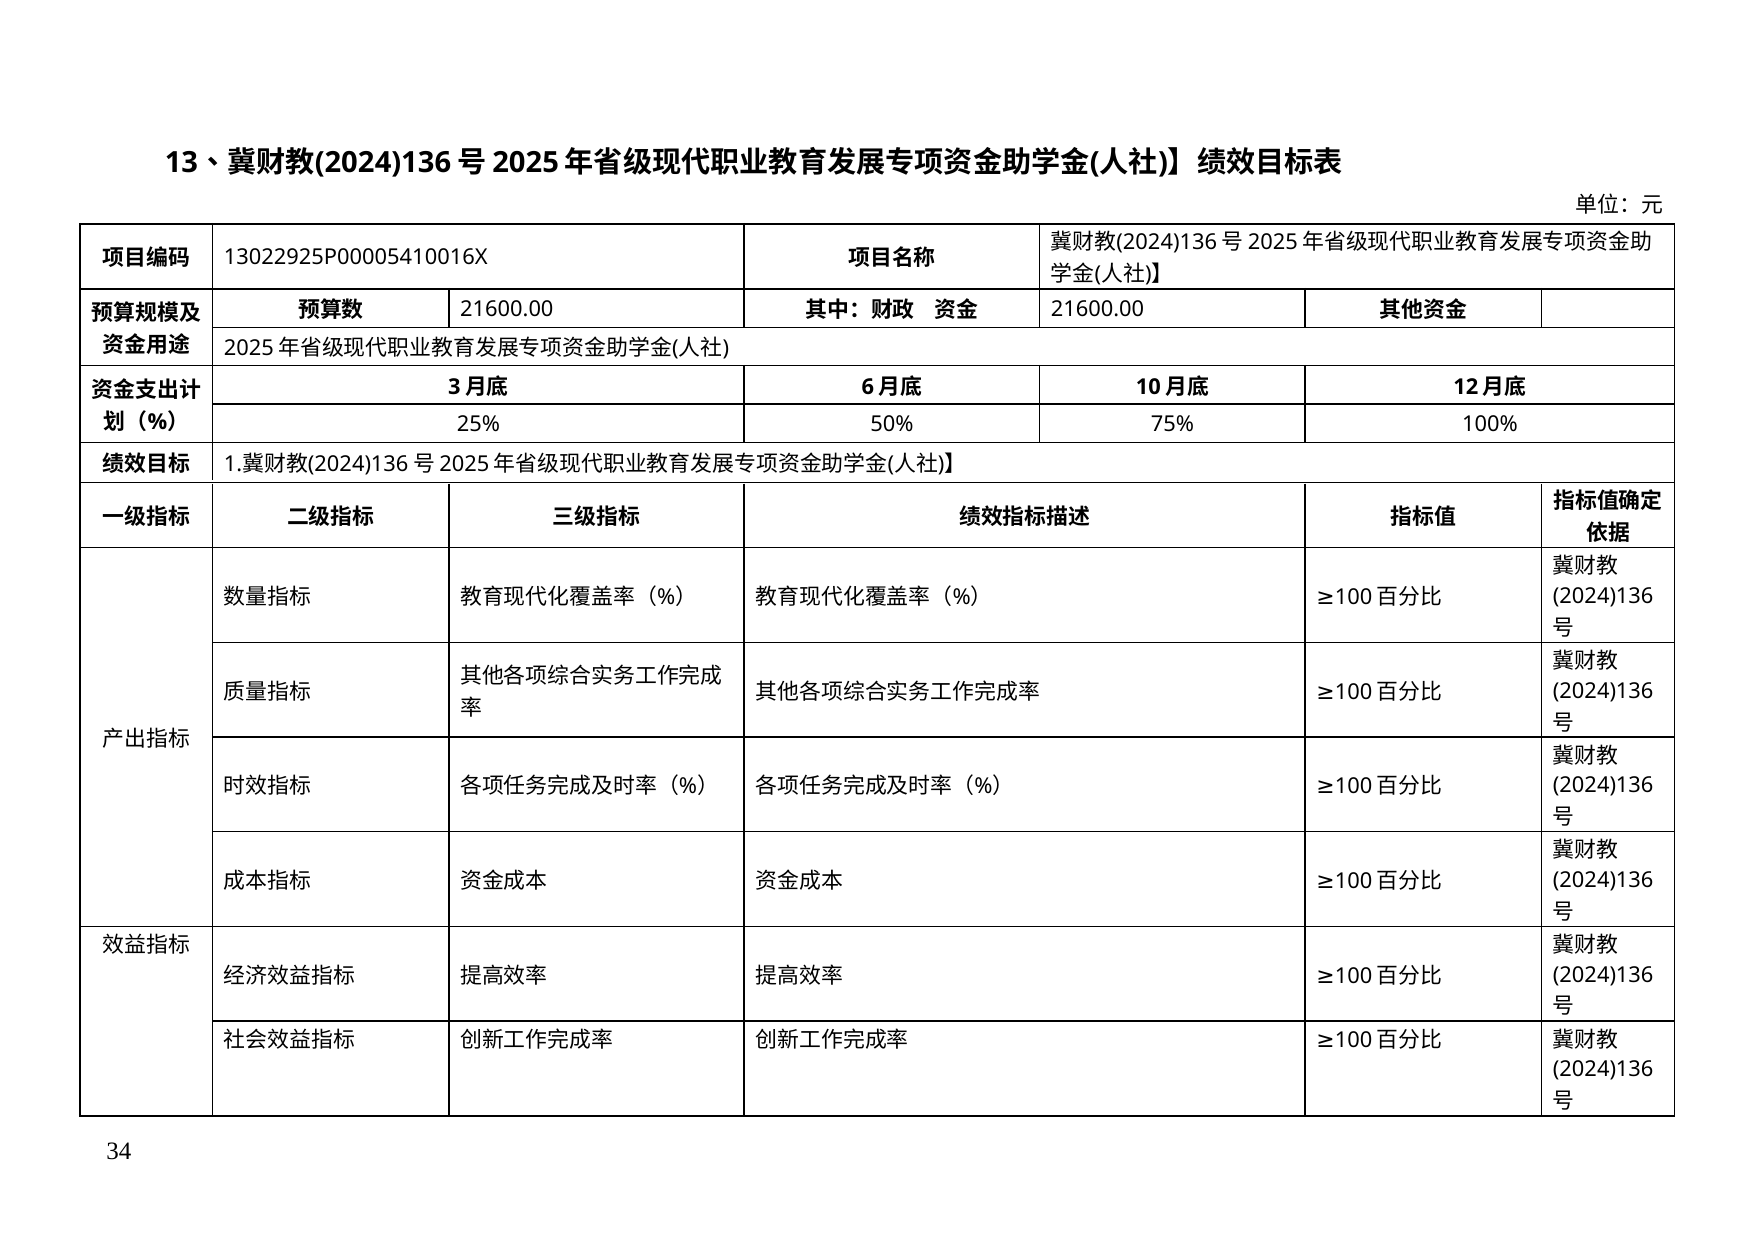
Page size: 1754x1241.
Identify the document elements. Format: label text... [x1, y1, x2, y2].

table_cell ≥100百分比 [1306, 738, 1541, 831]
table_cell 产出指标 [81, 548, 212, 926]
table_cell 6月底 [745, 366, 1039, 403]
table_cell 成本指标 [213, 832, 448, 926]
table_cell 冀财教(2024)136号 [1542, 643, 1674, 736]
table_cell 冀财教(2024)136号 [1542, 548, 1674, 641]
table_cell 冀财教(2024)136号2025年省级现代职业教育发展专项资金助学金(人社)】 [1040, 225, 1674, 288]
table_cell ≥100百分比 [1306, 927, 1541, 1020]
table_cell 效益指标 [81, 927, 212, 1115]
table_cell ≥100百分比 [1306, 643, 1541, 736]
table_cell 25% [213, 405, 743, 442]
table_cell 各项任务完成及时率（%） [745, 738, 1304, 831]
table_cell 创新工作完成率 [450, 1022, 743, 1115]
table_cell 冀财教(2024)136号 [1542, 832, 1674, 926]
table_cell 冀财教(2024)136号 [1542, 1022, 1674, 1115]
table_cell 社会效益指标 [213, 1022, 448, 1115]
table_cell 21600.00 [1040, 290, 1304, 326]
table_cell 资金支出计划（%） [81, 366, 212, 442]
table_cell 质量指标 [213, 643, 448, 736]
table_cell 3月底 [213, 366, 743, 403]
table_cell 创新工作完成率 [745, 1022, 1304, 1115]
table_cell 教育现代化覆盖率（%） [450, 548, 743, 641]
table_cell 12月底 [1306, 366, 1674, 403]
table_header 二级指标 [213, 483, 449, 547]
table_cell 其他各项综合实务工作完成率 [745, 643, 1304, 736]
table_cell ≥100百分比 [1306, 548, 1541, 641]
table_cell 其中：财政 资金 [745, 290, 1039, 326]
table_cell 各项任务完成及时率（%） [450, 738, 743, 831]
table_cell 提高效率 [450, 927, 743, 1020]
table_cell 项目名称 [745, 225, 1039, 288]
table_cell 10月底 [1040, 366, 1304, 403]
table_header 一级指标 [81, 483, 212, 547]
table_cell ≥100百分比 [1306, 1022, 1541, 1115]
table_cell 资金成本 [450, 832, 743, 926]
table_header 单位：元 [81, 183, 1674, 223]
table_cell 100% [1306, 405, 1674, 442]
table_cell ≥100百分比 [1306, 832, 1541, 926]
table_header 三级指标 [450, 483, 744, 547]
table_cell 13022925P00005410016X [213, 225, 743, 288]
table_cell 冀财教(2024)136号 [1542, 927, 1674, 1020]
table_cell 21600.00 [450, 290, 743, 326]
table_cell 数量指标 [213, 548, 448, 641]
table_cell 资金成本 [745, 832, 1304, 926]
table_cell 冀财教(2024)136号 [1542, 738, 1674, 831]
table_cell 时效指标 [213, 738, 448, 831]
table_header 指标值确定依据 [1542, 483, 1674, 547]
table_cell 75% [1040, 405, 1304, 442]
table_cell 其他各项综合实务工作完成率 [450, 643, 743, 736]
table_cell 绩效目标 [81, 443, 212, 480]
table_cell 50% [745, 405, 1039, 442]
table_header 绩效指标描述 [745, 483, 1305, 547]
table_cell 预算规模及资金用途 [81, 290, 212, 365]
table_header 指标值 [1306, 483, 1541, 547]
table_cell 其他资金 [1306, 290, 1541, 326]
table_cell 项目编码 [81, 225, 212, 288]
table_cell 1.冀财教(2024)136号2025年省级现代职业教育发展专项资金助学金(人社)】 [213, 443, 1674, 480]
table_cell [1542, 290, 1674, 326]
table_cell 提高效率 [745, 927, 1304, 1020]
text 13、冀财教(2024)136号2025年省级现代职业教育发展专项资金助学金(人社)】绩效目标表 [106, 142, 1648, 181]
table_cell 预算数 [213, 290, 448, 326]
table_cell 2025年省级现代职业教育发展专项资金助学金(人社) [213, 328, 1674, 365]
table_cell 经济效益指标 [213, 927, 448, 1020]
table_cell 教育现代化覆盖率（%） [745, 548, 1304, 641]
